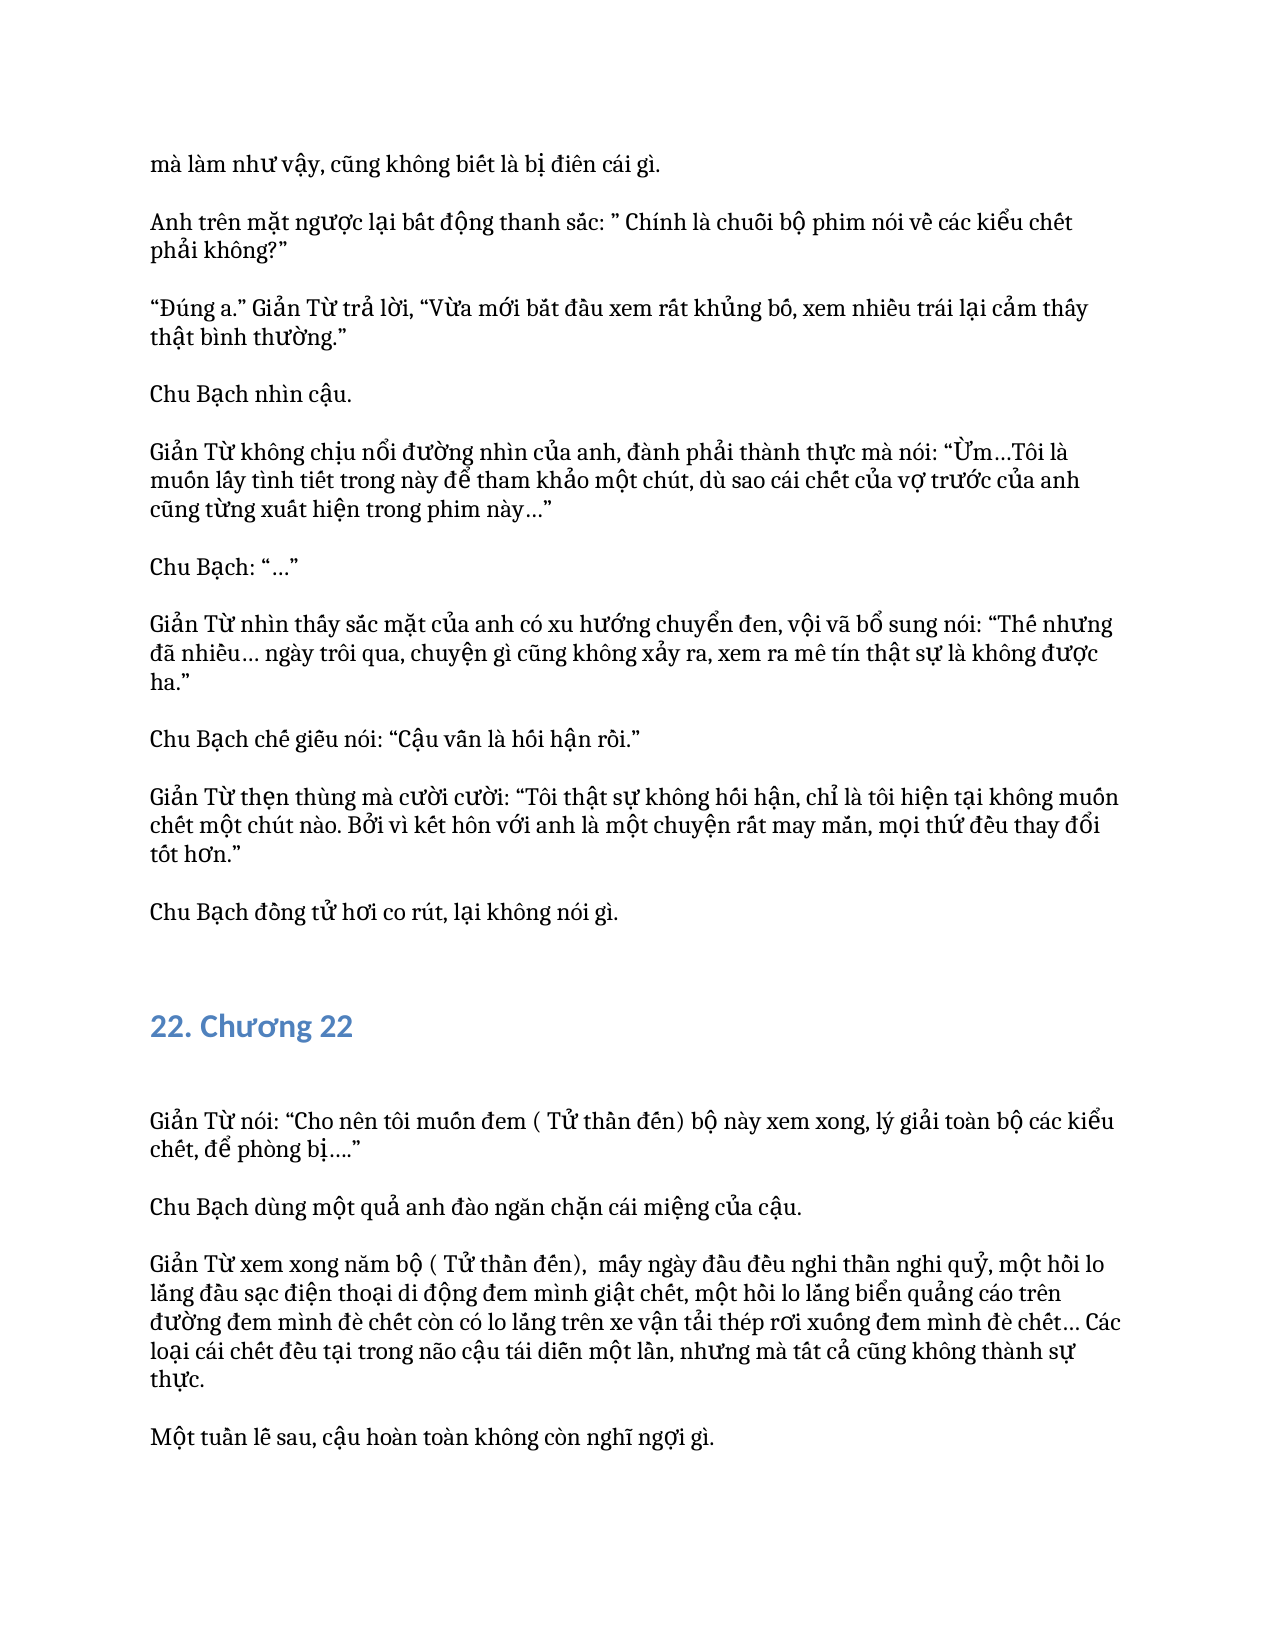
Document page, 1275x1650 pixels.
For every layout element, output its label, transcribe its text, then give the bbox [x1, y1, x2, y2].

subtitle 22. Chương 22 [150, 1004, 1125, 1045]
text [150, 150, 1125, 984]
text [150, 1049, 1125, 1480]
